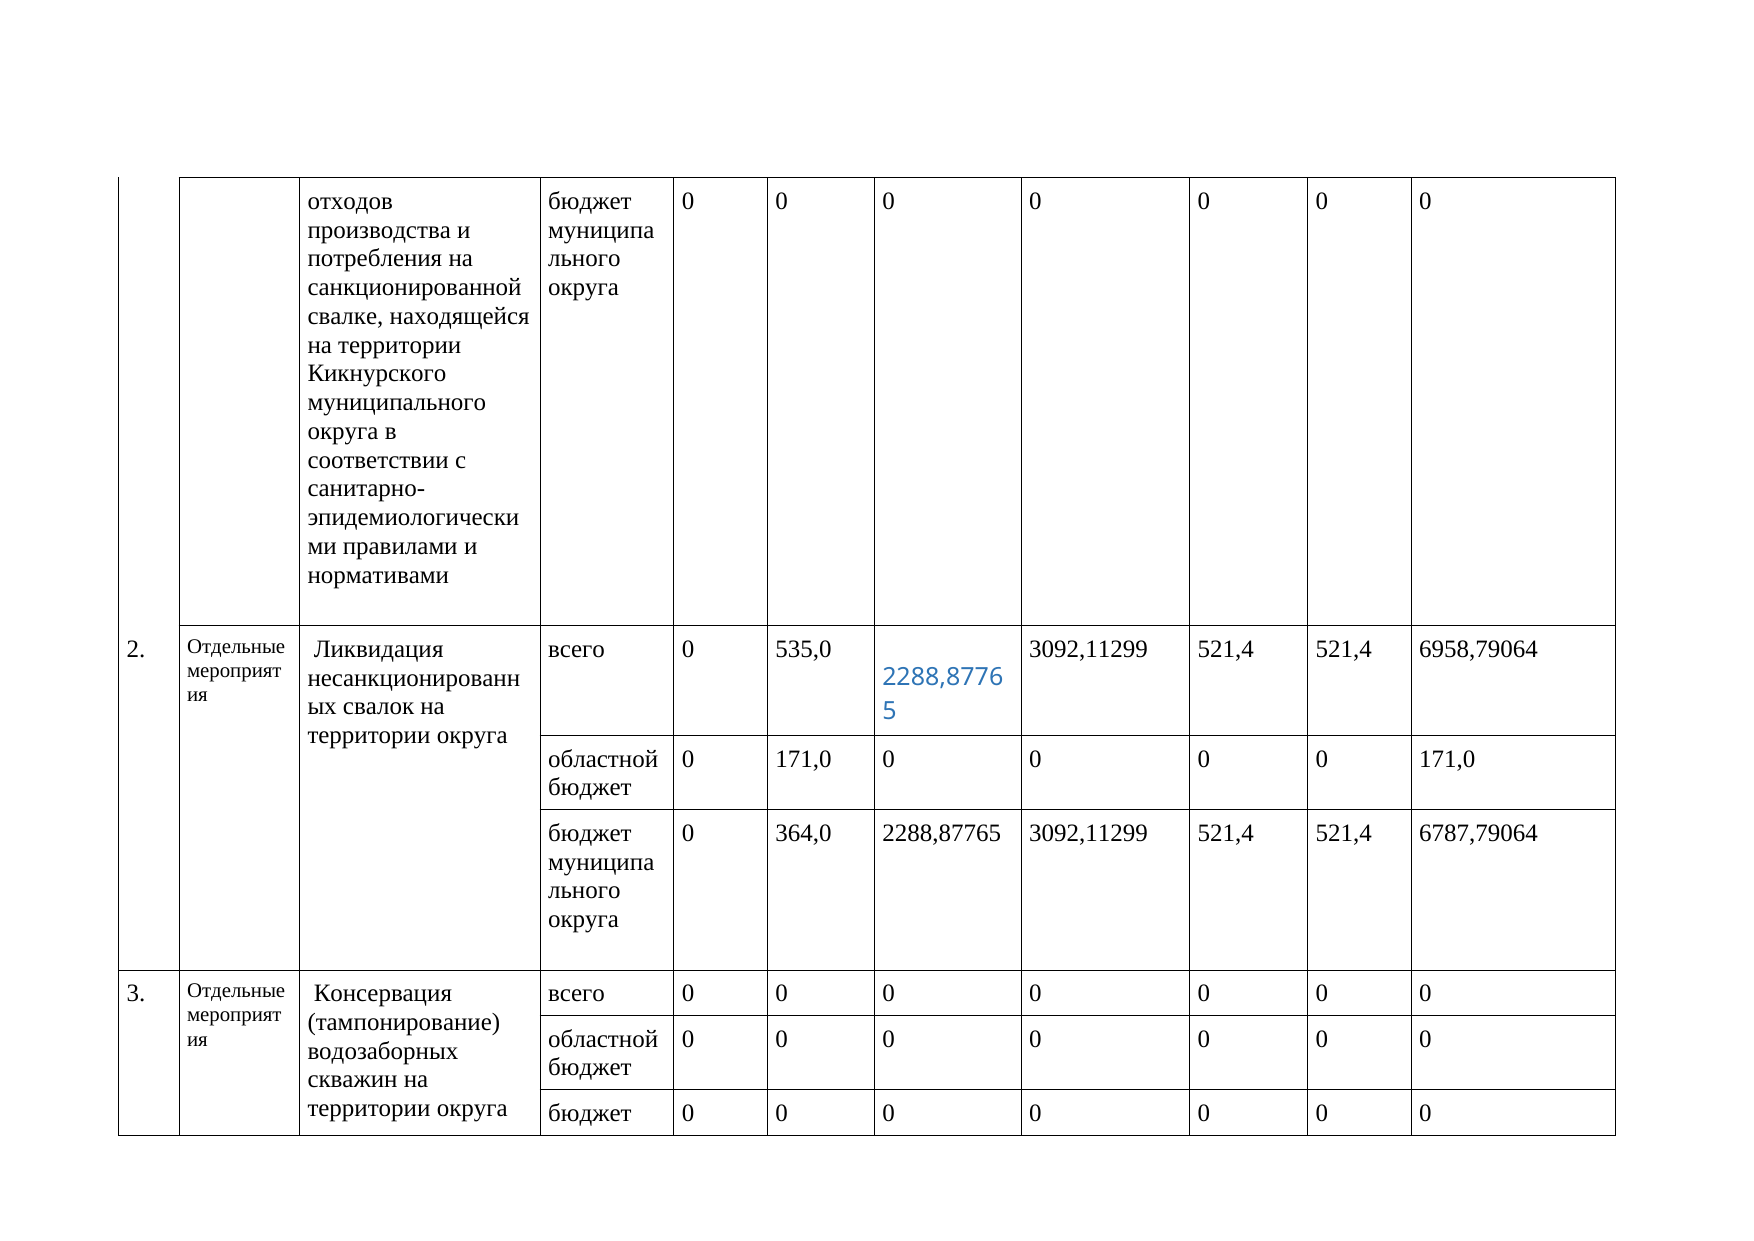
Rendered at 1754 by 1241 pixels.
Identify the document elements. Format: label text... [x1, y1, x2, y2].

table_cell Отдельные мероприятия [180, 626, 299, 969]
table_cell 0 [1308, 971, 1411, 1015]
table_cell 0 [1022, 736, 1189, 809]
table_cell 0 [1190, 971, 1307, 1015]
table_cell 0 [1190, 736, 1307, 809]
table_cell 0 [1022, 178, 1189, 625]
table_cell всего [541, 626, 673, 735]
table_cell 2288,87765 [875, 810, 1021, 969]
table_cell 0 [1308, 1016, 1411, 1089]
table_cell 0 [768, 1090, 874, 1134]
table_cell 0 [768, 178, 874, 625]
table_cell Ликвидация несанкционированных свалок на территории округа [300, 626, 540, 969]
table_cell 2. [119, 625, 179, 969]
table_cell 0 [674, 1090, 767, 1134]
table_cell 0 [1022, 971, 1189, 1015]
table_cell 0 [875, 178, 1021, 625]
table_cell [541, 1090, 673, 1134]
table_cell 521,4 [1190, 810, 1307, 969]
table_cell 0 [674, 178, 767, 625]
table_cell 521,4 [1190, 626, 1307, 735]
table_cell 0 [768, 971, 874, 1015]
table_cell 6787,79064 [1412, 810, 1615, 969]
table_cell 0 [1412, 971, 1615, 1015]
table_cell 3092,11299 [1022, 810, 1189, 969]
table_cell 6958,79064 [1412, 626, 1615, 735]
table_cell 0 [1308, 1090, 1411, 1134]
table_cell 0 [875, 736, 1021, 809]
table_cell 521,4 [1308, 810, 1411, 969]
table_cell бюджет муниципального округа [541, 178, 673, 625]
table_cell 0 [1412, 1016, 1615, 1089]
table_cell 0 [1308, 178, 1411, 625]
table_cell 0 [674, 1016, 767, 1089]
table_cell 0 [875, 971, 1021, 1015]
table_cell 0 [1412, 1090, 1615, 1134]
table_cell 0 [1412, 178, 1615, 625]
table_cell 0 [674, 810, 767, 969]
table_cell 364,0 [768, 810, 874, 969]
table_cell 0 [1022, 1090, 1189, 1134]
table_cell 171,0 [768, 736, 874, 809]
table_cell областной бюджет [541, 736, 673, 809]
table_cell 0 [875, 1016, 1021, 1089]
table_cell Консервация (тампонирование) водозаборных скважин на территории округа [300, 971, 540, 1134]
table_cell областной бюджет [541, 1016, 673, 1089]
table_cell 0 [674, 971, 767, 1015]
table_cell 0 [674, 736, 767, 809]
table_cell 535,0 [768, 626, 874, 735]
table_cell 0 [1190, 1016, 1307, 1089]
table_cell Отдельные мероприятия [180, 971, 299, 1134]
table_cell 0 [1022, 1016, 1189, 1089]
table_cell 0 [1190, 178, 1307, 625]
table_cell 0 [1308, 736, 1411, 809]
table_cell 0 [875, 1090, 1021, 1134]
table_cell 521,4 [1308, 626, 1411, 735]
table_cell 0 [1190, 1090, 1307, 1134]
table_cell 0 [768, 1016, 874, 1089]
table_cell 171,0 [1412, 736, 1615, 809]
table_cell всего [541, 971, 673, 1015]
table_cell 3092,11299 [1022, 626, 1189, 735]
table_cell 3. [119, 971, 179, 1015]
table_cell бюджет муниципального округа [541, 810, 673, 969]
table_cell 0 [674, 626, 767, 735]
table_cell 2288,87765 [875, 626, 1021, 735]
table_cell [119, 1015, 179, 1134]
